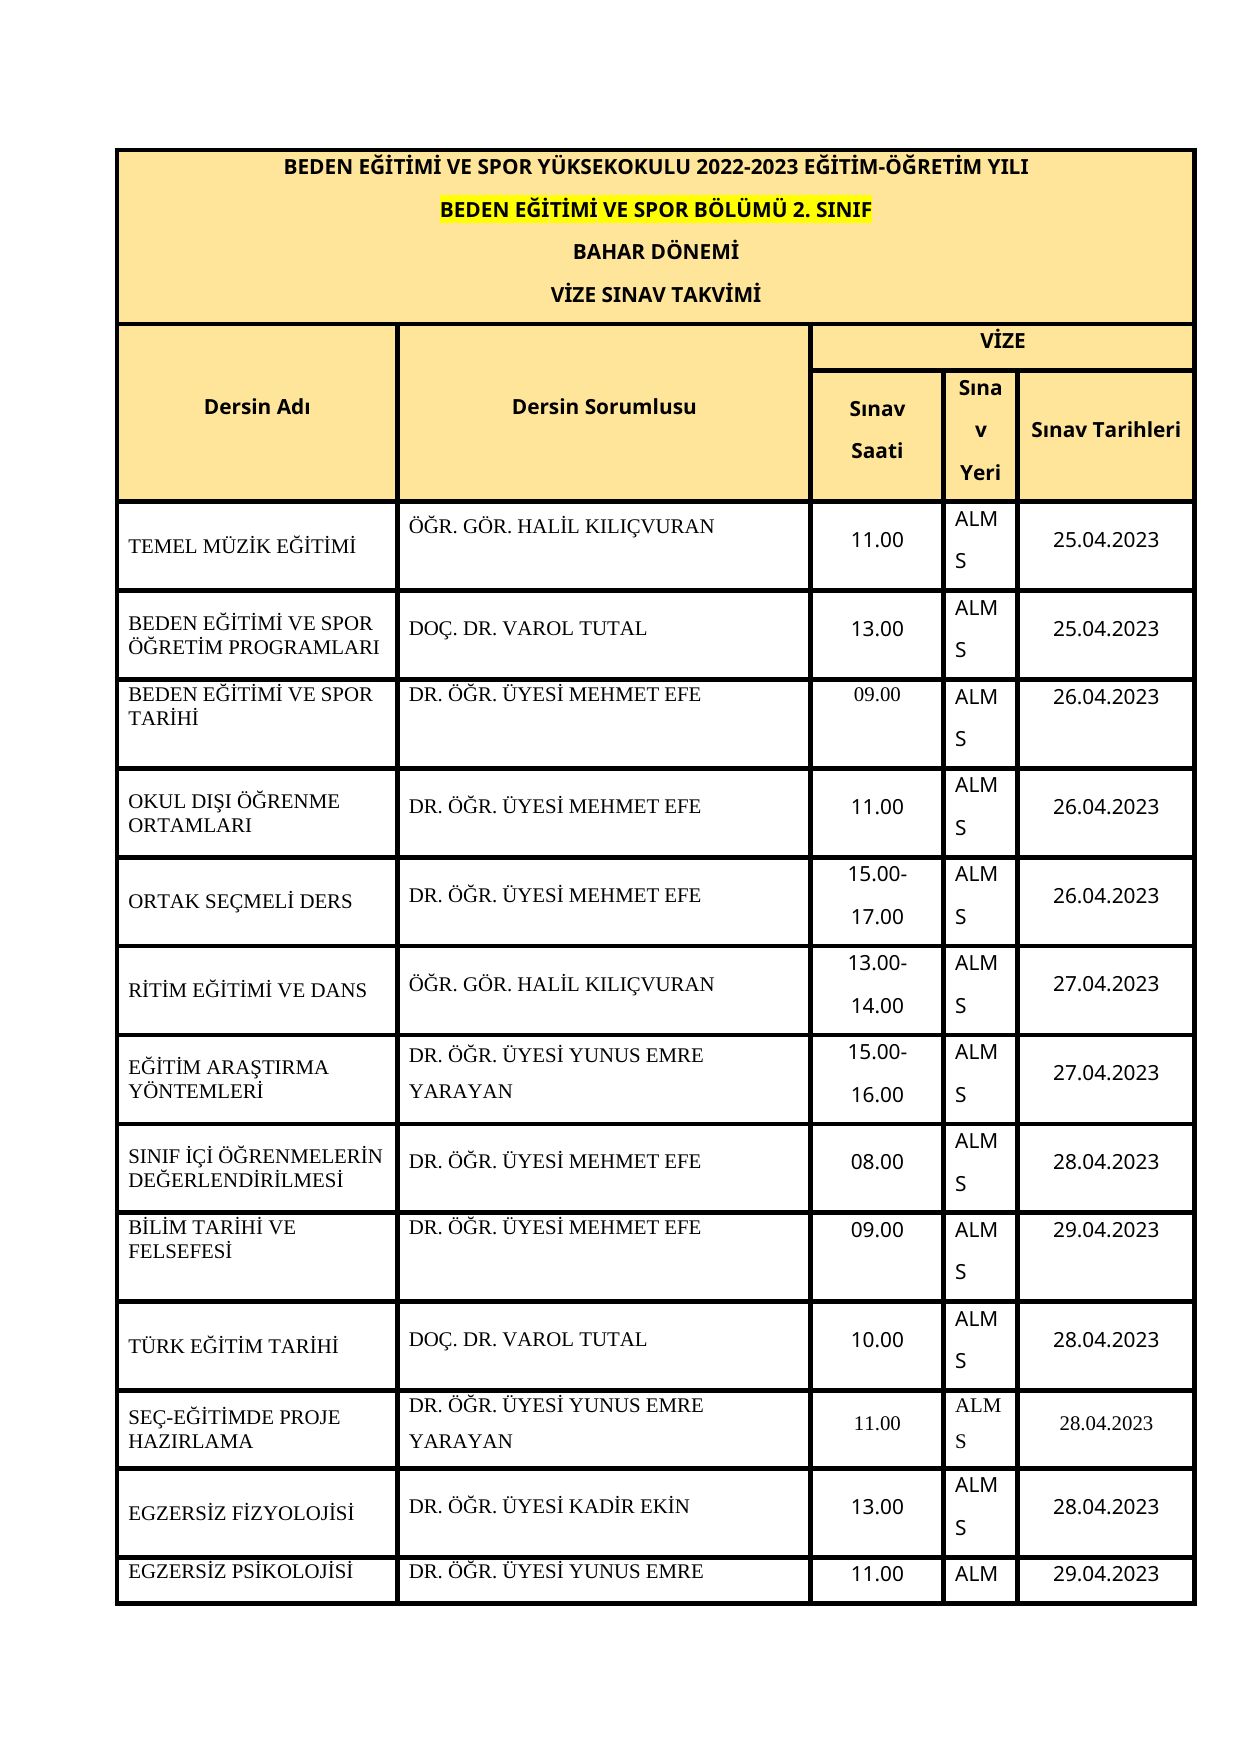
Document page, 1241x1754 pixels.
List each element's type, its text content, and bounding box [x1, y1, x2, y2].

table_cell 29.04.2023 [1020, 1560, 1192, 1601]
table_cell 13.00 [813, 593, 941, 677]
table_cell ALMS [946, 1304, 1015, 1388]
table_cell Sınav Yeri [946, 373, 1015, 499]
table_cell ALMS [946, 1037, 1015, 1121]
table_cell DR. ÖĞR. ÜYESİ MEHMET EFE [400, 682, 808, 766]
table_cell 15.00-16.00 [813, 1037, 941, 1121]
table_cell ALMS [946, 593, 1015, 677]
table_cell 28.04.2023 [1020, 1471, 1192, 1555]
table_cell DR. ÖĞR. ÜYESİ MEHMET EFE [400, 1126, 808, 1210]
table_cell 26.04.2023 [1020, 771, 1192, 855]
table_cell ALMS [946, 1393, 1015, 1466]
table_cell 28.04.2023 [1020, 1304, 1192, 1388]
table_cell ÖĞR. GÖR. HALİL KILIÇVURAN [400, 504, 808, 588]
table_cell 29.04.2023 [1020, 1215, 1192, 1299]
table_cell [119, 1560, 395, 1601]
table_cell DR. ÖĞR. ÜYESİ MEHMET EFE [400, 1215, 808, 1299]
table_cell VİZE [813, 326, 1192, 368]
table_cell ALMS [946, 1215, 1015, 1299]
table_cell TEMEL MÜZİK EĞİTİMİ [119, 504, 395, 588]
table_cell ALMS [946, 771, 1015, 855]
table_cell 15.00-17.00 [813, 860, 941, 944]
table_cell DR. ÖĞR. ÜYESİ KADİR EKİN [400, 1471, 808, 1555]
table_cell 11.00 [813, 504, 941, 588]
table_cell 09.00 [813, 1215, 941, 1299]
table_cell RİTİM EĞİTİMİ VE DANS [119, 948, 395, 1032]
table_cell BİLİM TARİHİ VE FELSEFESİ [119, 1215, 395, 1299]
table_cell Sınav Tarihleri [1020, 373, 1192, 499]
table_cell 26.04.2023 [1020, 860, 1192, 944]
table_cell ORTAK SEÇMELİ DERS [119, 860, 395, 944]
table_cell DR. ÖĞR. ÜYESİ MEHMET EFE [400, 771, 808, 855]
table_cell OKUL DIŞI ÖĞRENME ORTAMLARI [119, 771, 395, 855]
table_cell DOÇ. DR. VAROL TUTAL [400, 593, 808, 677]
table_cell 28.04.2023 [1020, 1126, 1192, 1210]
table_cell DR. ÖĞR. ÜYESİ YUNUS EMRE YARAYAN [400, 1393, 808, 1466]
table_cell 26.04.2023 [1020, 682, 1192, 766]
table_cell EGZERSİZ FİZYOLOJİSİ [119, 1471, 395, 1555]
table_cell ALMS [946, 1471, 1015, 1555]
table_cell Dersin Adı [119, 326, 395, 499]
table_cell ALMS [946, 1560, 1015, 1601]
table_cell 08.00 [813, 1126, 941, 1210]
table_cell SINIF İÇİ ÖĞRENMELERİN DEĞERLENDİRİLMESİ [119, 1126, 395, 1210]
table_cell 10.00 [813, 1304, 941, 1388]
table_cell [400, 1560, 808, 1601]
table_cell 11.00 [813, 1393, 941, 1466]
table_cell BEDEN EĞİTİMİ VE SPOR TARİHİ [119, 682, 395, 766]
table_cell 13.00-14.00 [813, 948, 941, 1032]
table_cell 13.00 [813, 1471, 941, 1555]
table_cell SEÇ-EĞİTİMDE PROJE HAZIRLAMA [119, 1393, 395, 1466]
table_cell ALMS [946, 860, 1015, 944]
table_header BEDEN EĞİTİMİ VE SPOR YÜKSEKOKULU 2022-2023 EĞİTİM-ÖĞRETİM YILI BEDEN EĞİTİMİ VE SPOR BÖLÜMÜ 2. SINIF BAHAR DÖNEMİ VİZE SINAV TAKVİMİ [119, 152, 1192, 322]
table_cell ALMS [946, 948, 1015, 1032]
table_cell DR. ÖĞR. ÜYESİ MEHMET EFE [400, 860, 808, 944]
table_cell 27.04.2023 [1020, 948, 1192, 1032]
table_cell 25.04.2023 [1020, 504, 1192, 588]
table_cell DR. ÖĞR. ÜYESİ YUNUS EMRE YARAYAN [400, 1037, 808, 1121]
table_cell DOÇ. DR. VAROL TUTAL [400, 1304, 808, 1388]
table_cell 25.04.2023 [1020, 593, 1192, 677]
table_cell 27.04.2023 [1020, 1037, 1192, 1121]
table_cell ALMS [946, 682, 1015, 766]
table_cell Sınav Saati [813, 373, 941, 499]
table_cell TÜRK EĞİTİM TARİHİ [119, 1304, 395, 1388]
table_cell EĞİTİM ARAŞTIRMA YÖNTEMLERİ [119, 1037, 395, 1121]
table_cell ALMS [946, 1126, 1015, 1210]
table_cell ÖĞR. GÖR. HALİL KILIÇVURAN [400, 948, 808, 1032]
table_cell Dersin Sorumlusu [400, 326, 808, 499]
table_cell 09.00 [813, 682, 941, 766]
table_cell 11.00 [813, 1560, 941, 1601]
table_cell 28.04.2023 [1020, 1393, 1192, 1466]
table_cell 11.00 [813, 771, 941, 855]
table_cell BEDEN EĞİTİMİ VE SPOR ÖĞRETİM PROGRAMLARI [119, 593, 395, 677]
table_cell ALMS [946, 504, 1015, 588]
